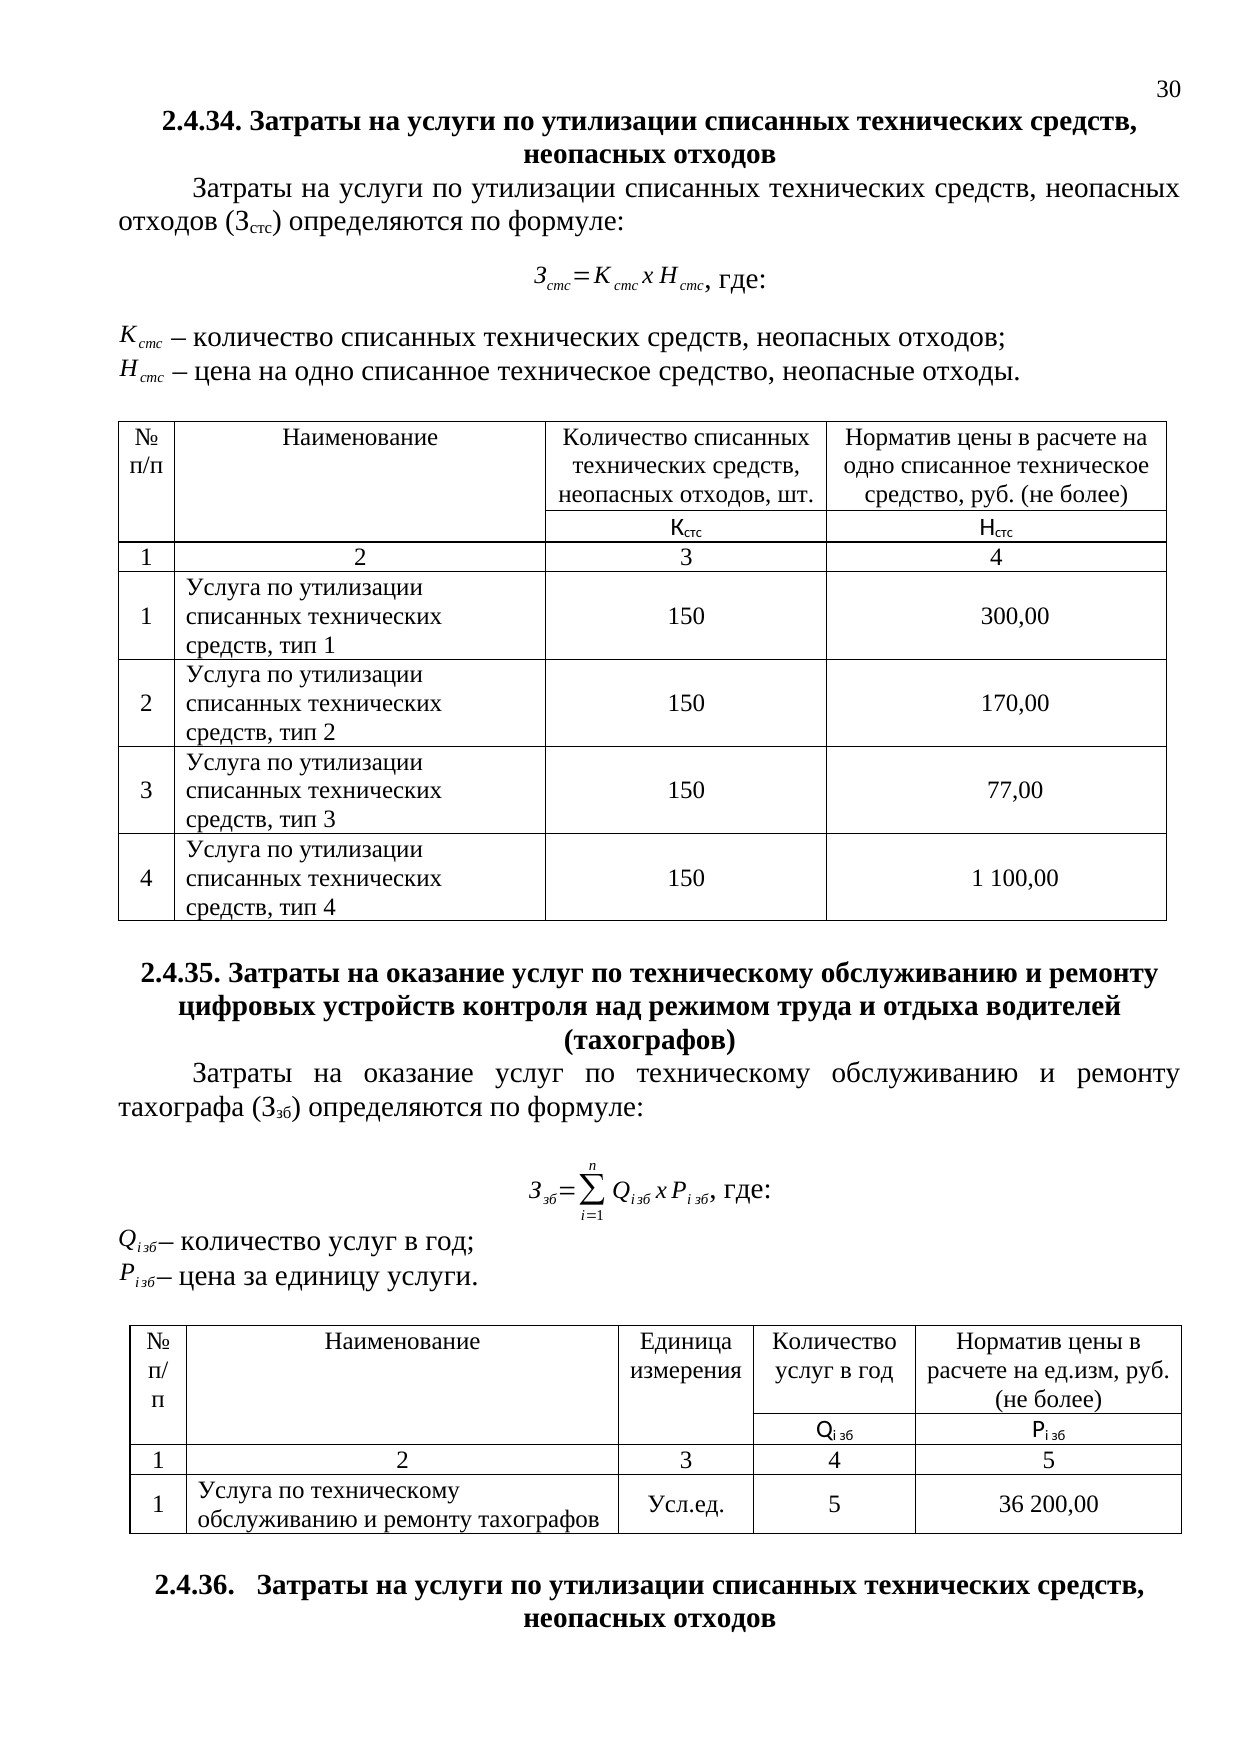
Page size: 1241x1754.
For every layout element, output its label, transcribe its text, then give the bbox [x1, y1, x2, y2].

table_header Количество услуг в год [754, 1326, 915, 1412]
table_header Наименование [175, 422, 545, 541]
table_cell 150 [546, 660, 826, 746]
text 2.4.34. Затраты на услуги по утилизации списанных технических средств, неопасных отходов [118, 103, 1181, 170]
text – количество услуг в год; [118, 1223, 1181, 1258]
table_cell 2 [175, 543, 545, 571]
table_cell 1 100,00 [827, 834, 1166, 920]
table_header № п/п [119, 422, 174, 541]
table_cell 2 [187, 1445, 618, 1474]
table_cell Услуга по утилизации списанных технических средств, тип 4 [175, 834, 545, 920]
table_cell 36 200,00 [916, 1475, 1181, 1532]
text Затраты на оказание услуг по техническому обслуживанию и ремонту тахографа (Ззб) определяются по формуле: [118, 1056, 1181, 1123]
table_cell 1 [131, 1475, 186, 1532]
table_cell 4 [827, 543, 1166, 571]
table_cell Qi зб [754, 1414, 915, 1444]
table_header Норматив цены в расчете на ед.изм, руб. (не более) [916, 1326, 1181, 1412]
table_cell 1 [119, 572, 174, 658]
table_header Норматив цены в расчете на одно списанное техническое средство, руб. (не более) [827, 422, 1166, 510]
table_cell 77,00 [827, 747, 1166, 833]
table_cell Услуга по техническому обслуживанию и ремонту тахографов [187, 1475, 618, 1532]
table_cell Усл.ед. [619, 1475, 753, 1532]
table_cell 170,00 [827, 660, 1166, 746]
table_cell 2 [119, 660, 174, 746]
table_cell Кстс [546, 511, 826, 541]
text – количество списанных технических средств, неопасных отходов; [118, 319, 1181, 353]
text – цена за единицу услуги. [118, 1258, 1181, 1292]
table_cell 3 [546, 543, 826, 571]
text , где: [118, 1156, 1181, 1223]
table_cell Услуга по утилизации списанных технических средств, тип 3 [175, 747, 545, 833]
table_cell 4 [119, 834, 174, 920]
table_header Единица измерения [619, 1326, 753, 1444]
table_cell Pi зб [916, 1414, 1181, 1444]
table_cell 150 [546, 834, 826, 920]
text 2.4.35. Затраты на оказание услуг по техническому обслуживанию и ремонту цифровых устройств контроля над режимом труда и отдыха водителей (тахографов) [118, 955, 1181, 1056]
table_cell Услуга по утилизации списанных технических средств, тип 2 [175, 660, 545, 746]
table_cell 1 [131, 1445, 186, 1474]
table_header Наименование [187, 1326, 618, 1444]
table_cell 150 [546, 747, 826, 833]
table_cell 3 [619, 1445, 753, 1474]
table_cell 3 [119, 747, 174, 833]
text – цена на одно списанное техническое средство, неопасные отходы. [118, 353, 1181, 387]
table_cell 5 [916, 1445, 1181, 1474]
table_header № п/п [131, 1326, 186, 1444]
table_cell 4 [754, 1445, 915, 1474]
table_cell 5 [754, 1475, 915, 1532]
table_cell 1 [119, 543, 174, 571]
table_header Количество списанных технических средств, неопасных отходов, шт. [546, 422, 826, 510]
table_cell 150 [546, 572, 826, 658]
text Затраты на услуги по утилизации списанных технических средств, неопасных отходов (Зстс) определяются по формуле: [118, 170, 1181, 237]
table_cell Нстс [827, 511, 1166, 541]
text , где: [118, 261, 1181, 295]
text 2.4.36. Затраты на услуги по утилизации списанных технических средств, неопасных отходов [118, 1567, 1181, 1634]
table_cell 300,00 [827, 572, 1166, 658]
table_cell Услуга по утилизации списанных технических средств, тип 1 [175, 572, 545, 658]
